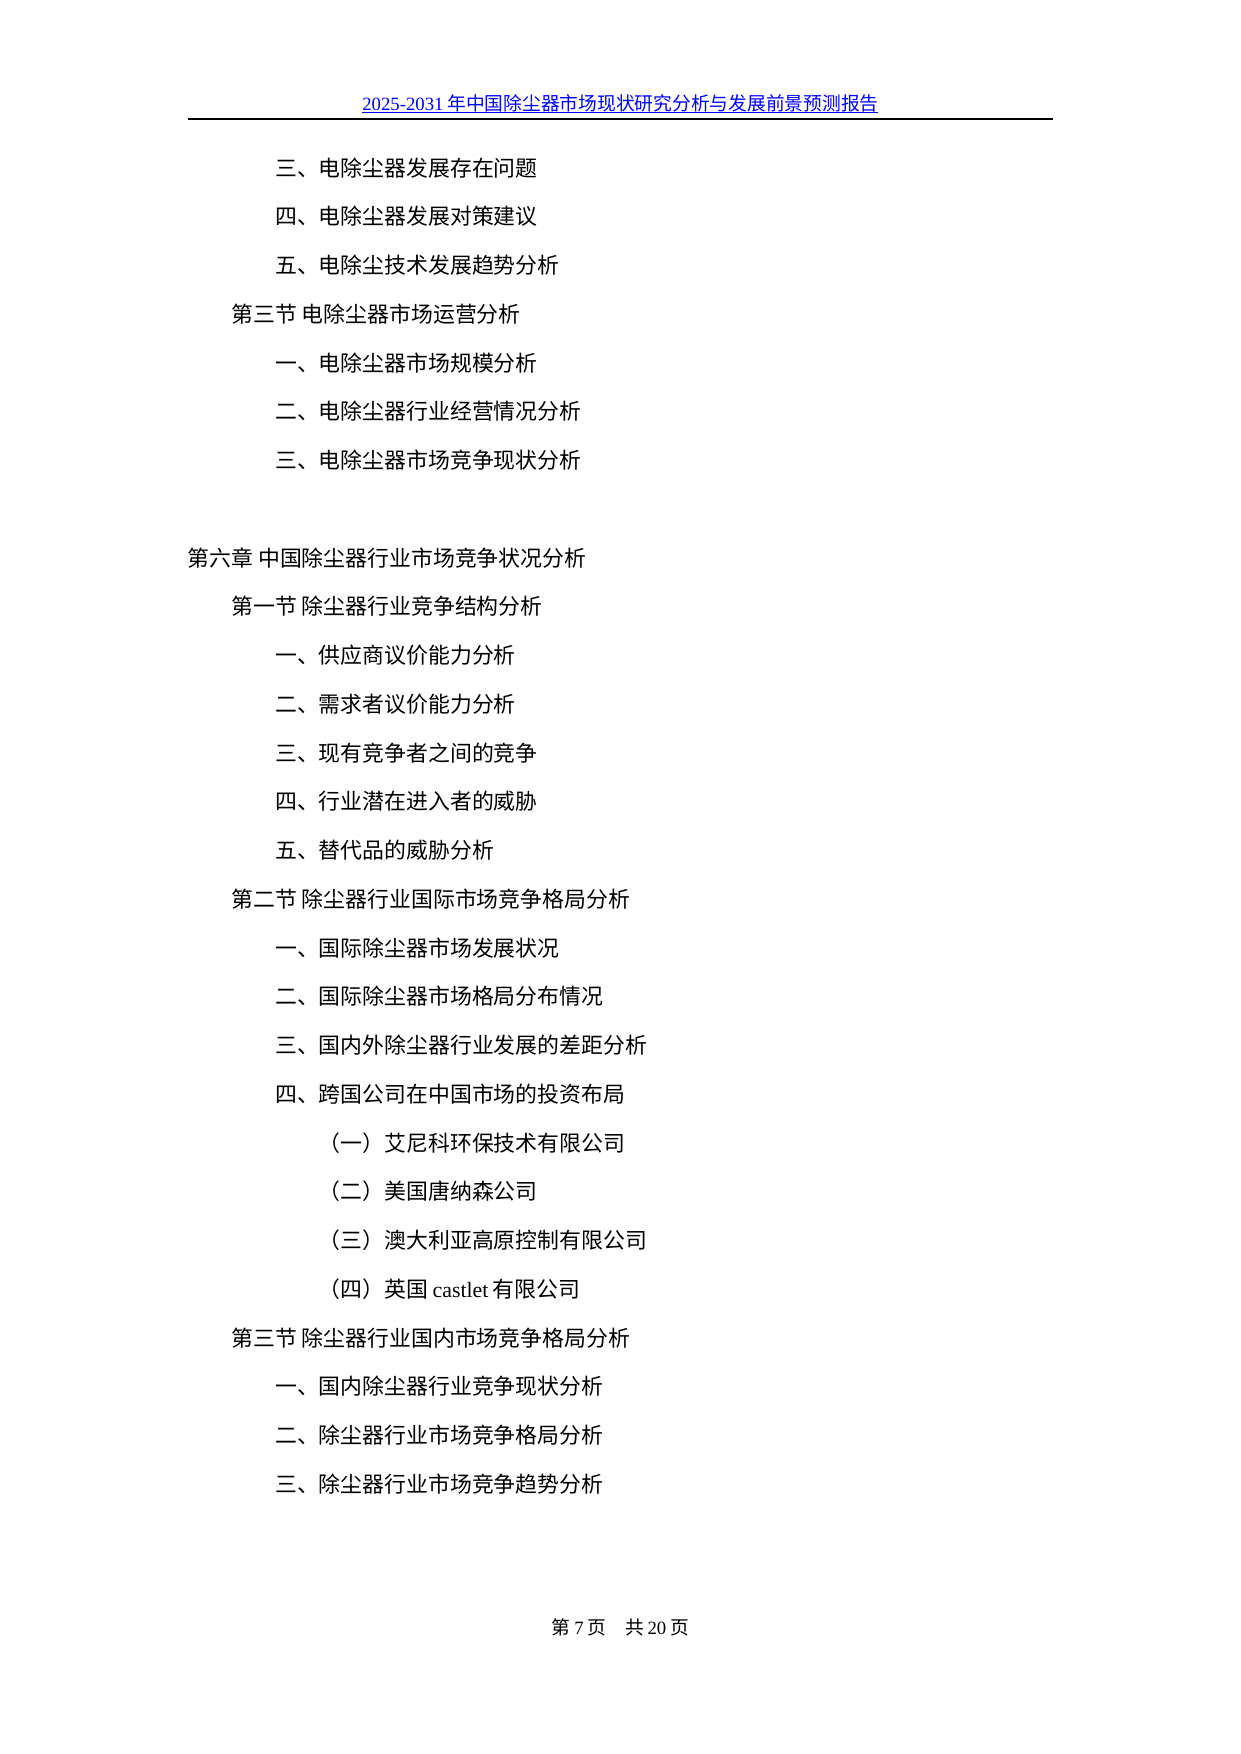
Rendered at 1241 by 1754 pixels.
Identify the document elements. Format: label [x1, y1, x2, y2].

text [187, 150, 1053, 1499]
